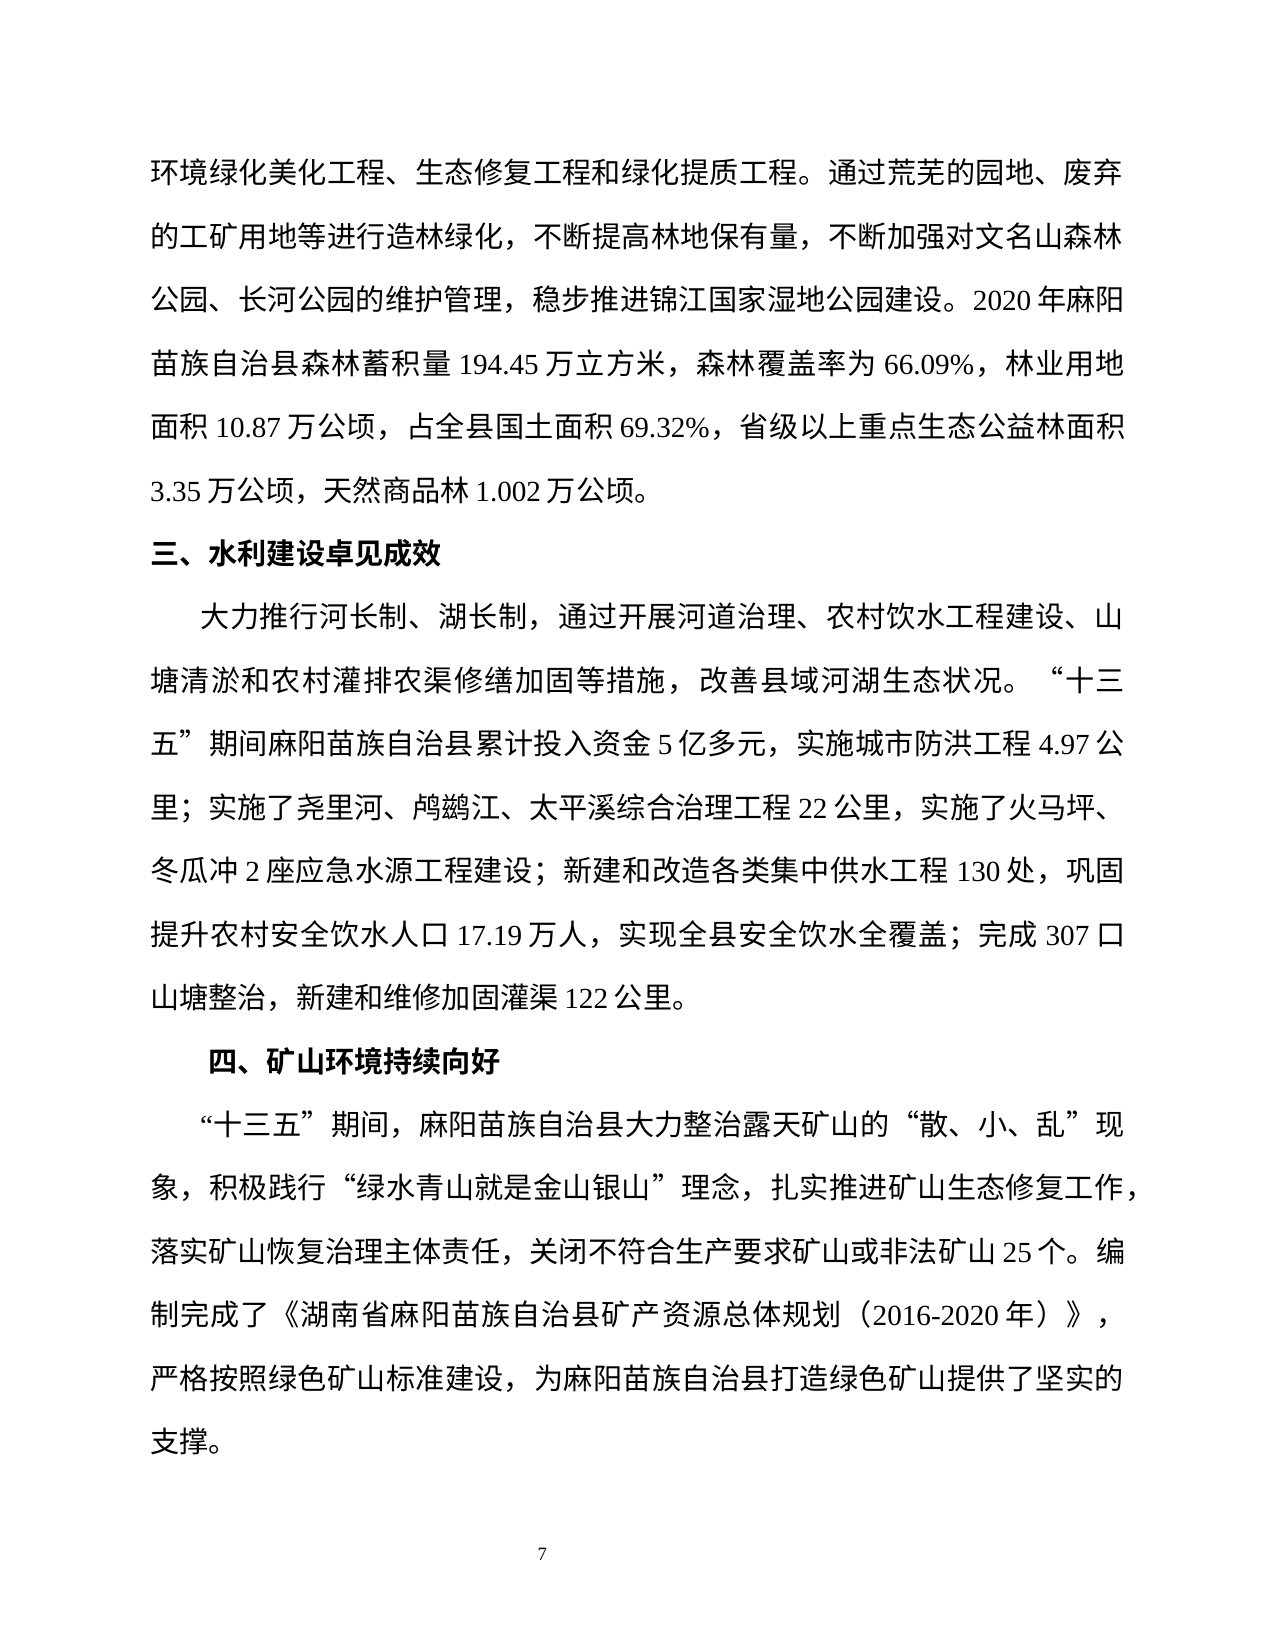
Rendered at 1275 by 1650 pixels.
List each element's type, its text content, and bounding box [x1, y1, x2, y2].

text “十三五”期间，麻阳苗族自治县大力整治露天矿山的“散、小、乱”现象，积极践行“绿水青山就是金山银山”理念，扎实推进矿山生态修复工作，落实矿山恢复治理主体责任，关闭不符合生产要求矿山或非法矿山25个。编制完成了《湖南省麻阳苗族自治县矿产资源总体规划（2016-2020年）》，严格按照绿色矿山标准建设，为麻阳苗族自治县打造绿色矿山提供了坚实的支撑。 [150, 1102, 1125, 1461]
subtitle 水利建设卓见成效 [150, 531, 1125, 573]
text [150, 150, 1125, 509]
text 大力推行河长制、湖长制，通过开展河道治理、农村饮水工程建设、山塘清淤和农村灌排农渠修缮加固等措施，改善县域河湖生态状况。“十三五”期间麻阳苗族自治县累计投入资金5亿多元，实施城市防洪工程4.97公里；实施了尧里河、鸬鹚江、太平溪综合治理工程22公里，实施了火马坪、冬瓜冲2座应急水源工程建设；新建和改造各类集中供水工程130处，巩固提升农村安全饮水人口17.19万人，实现全县安全饮水全覆盖；完成307口山塘整治，新建和维修加固灌渠122公里。 [150, 594, 1125, 1017]
subtitle 四、矿山环境持续向好 [150, 1038, 1125, 1080]
